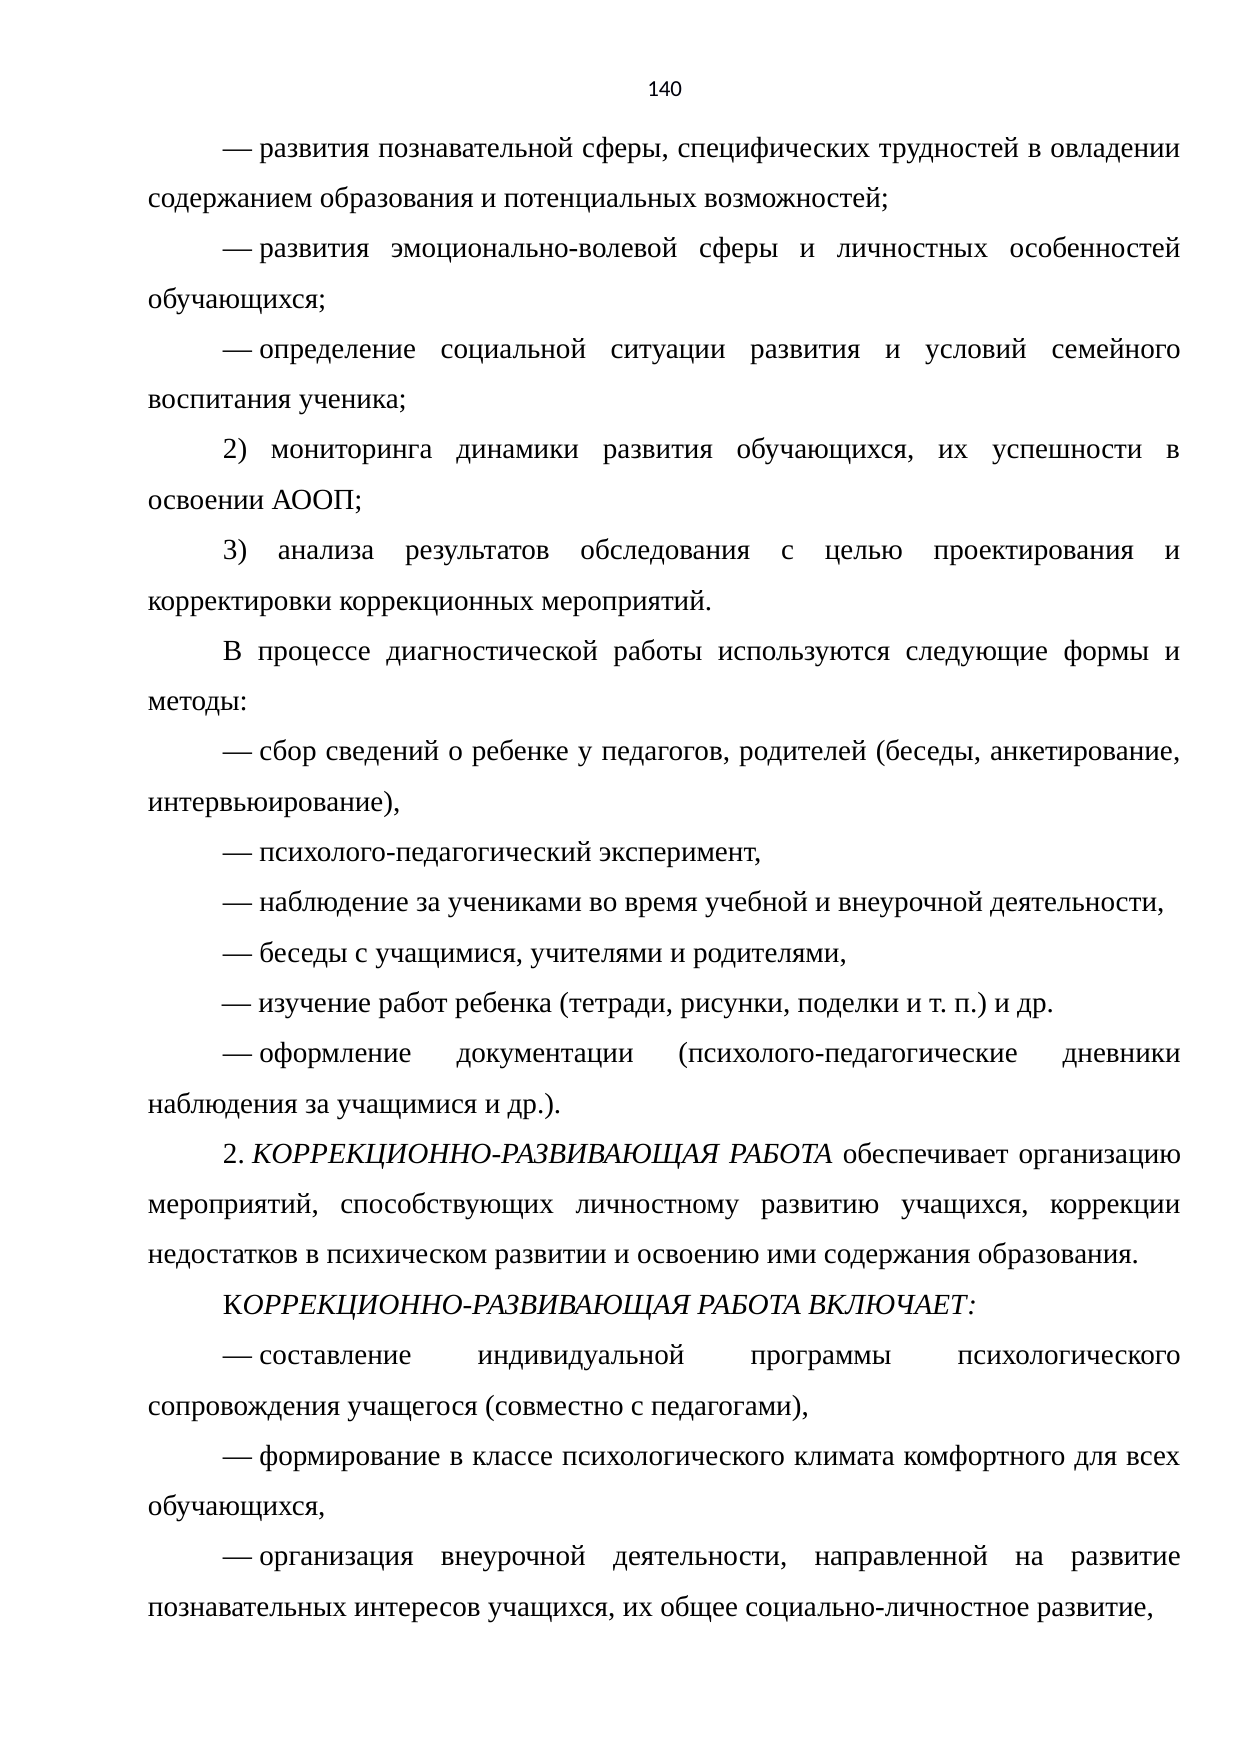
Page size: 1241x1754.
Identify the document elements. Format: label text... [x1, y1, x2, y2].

text ― развития познавательной сферы, специфических трудностей в овладении содержанием образования и потенциальных возможностей; [148, 130, 1181, 214]
text ― оформление документации (психолого-педагогические дневники наблюдения за учащимися и др.). [148, 1035, 1181, 1119]
text 3) анализа результатов обследования с целью проектирования и корректировки коррекционных мероприятий. [148, 532, 1181, 616]
text ― организация внеурочной деятельности, направленной на развитие познавательных интересов учащихся, их общее социально-личностное развитие, [148, 1538, 1181, 1622]
text ― развития эмоционально-волевой сферы и личностных особенностей обучающихся; [148, 230, 1181, 314]
text ― определение социальной ситуации развития и условий семейного воспитания ученика; [148, 331, 1181, 415]
text Коррекционно-развивающая работа включает: [148, 1287, 1181, 1321]
text 2) мониторинга динамики развития обучающихся, их успешности в освоении АООП; [148, 432, 1181, 516]
text ― изучение работ ребенка (тетради, рисунки, поделки и т. п.) и др. [148, 985, 1181, 1019]
text ― составление индивидуальной программы психологического сопровождения учащегося (совместно с педагогами), [148, 1337, 1181, 1421]
text 2. Коррекционно-развивающая работа обеспечивает организацию мероприятий, способствующих личностному развитию учащихся, коррекции недостатков в психическом развитии и освоению ими содержания образования. [148, 1136, 1181, 1270]
text ― наблюдение за учениками во время учебной и внеурочной деятельности, [148, 884, 1181, 918]
text В процессе диагностической работы используются следующие формы и методы: [148, 633, 1181, 717]
text ― сбор сведений о ребенке у педагогов, родителей (беседы, анкетирование, интервьюирование), [148, 733, 1181, 817]
text ― формирование в классе психологического климата комфортного для всех обучающихся, [148, 1438, 1181, 1522]
text ― беседы с учащимися, учителями и родителями, [148, 935, 1181, 968]
text ― психолого-педагогический эксперимент, [148, 834, 1181, 868]
